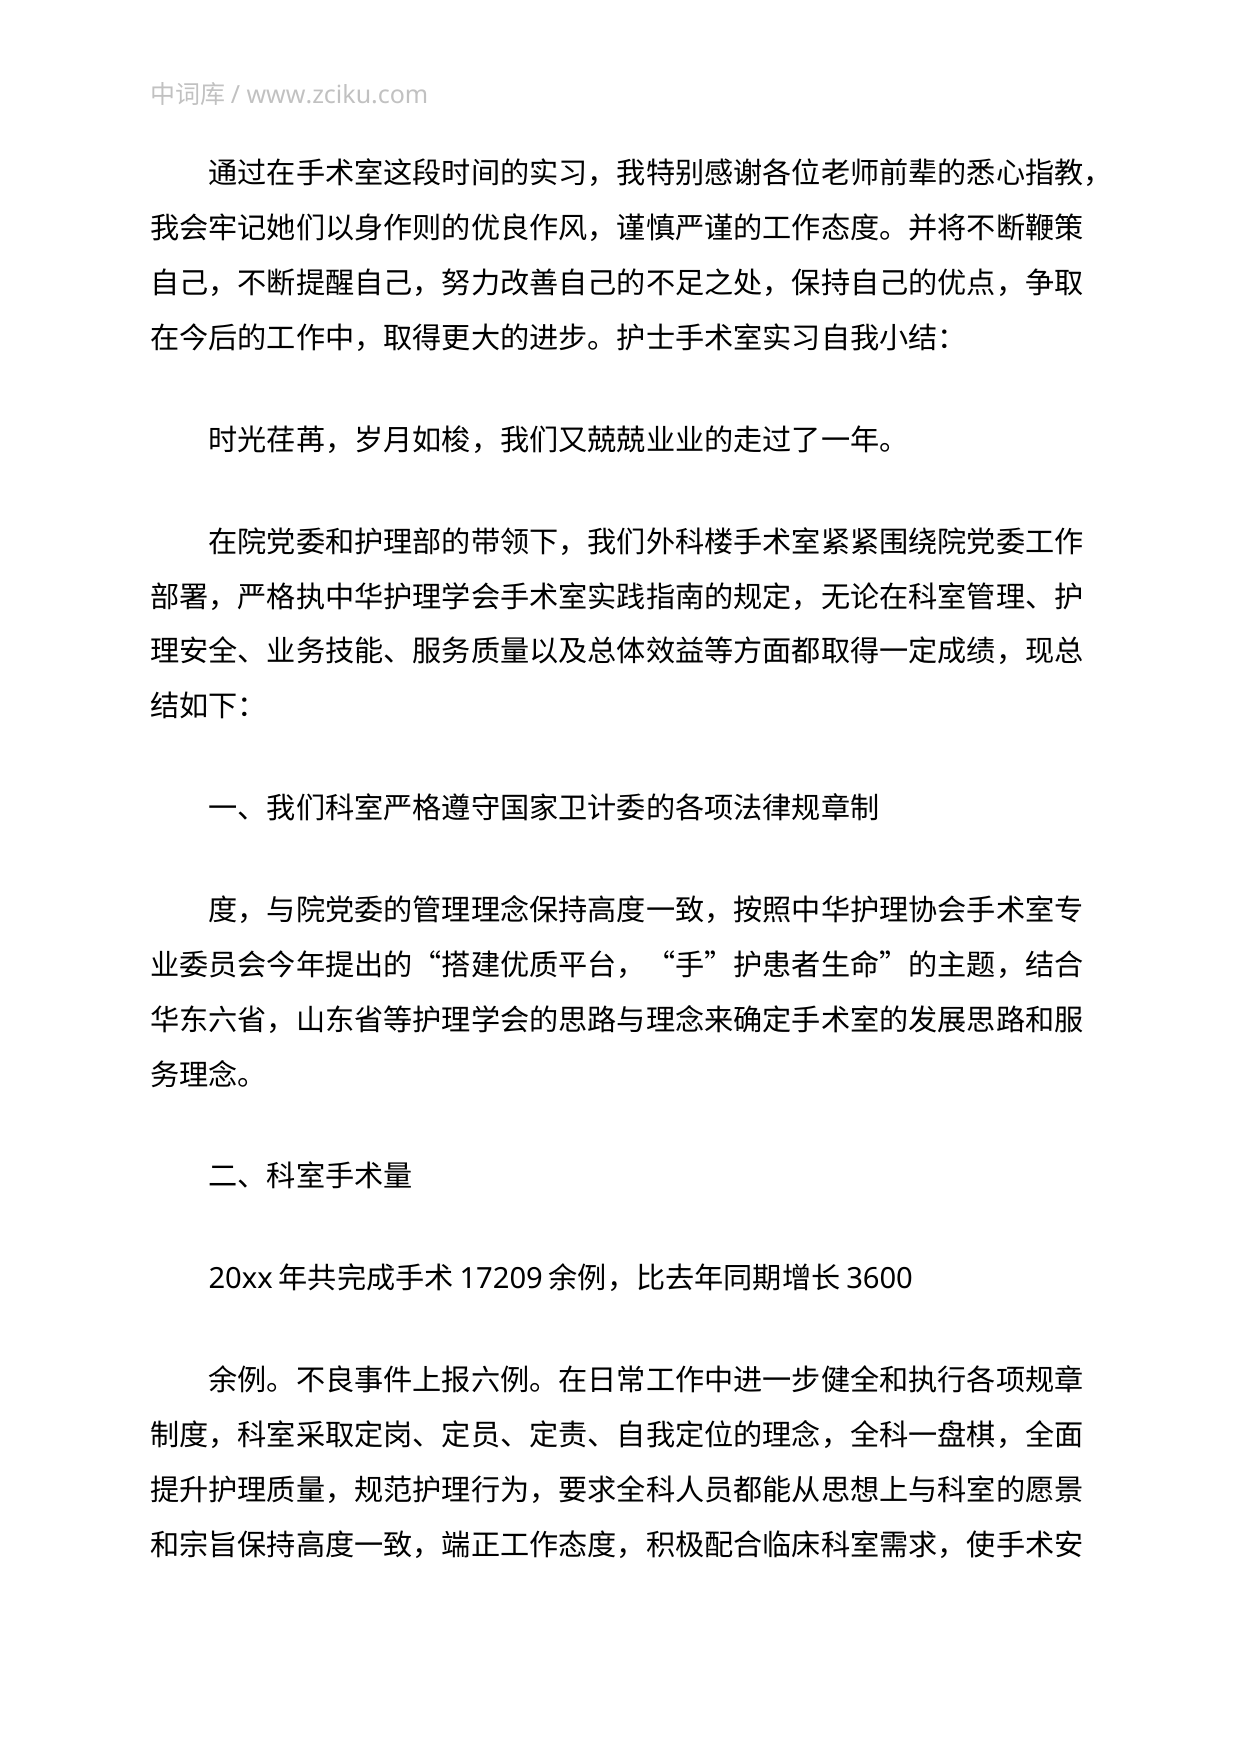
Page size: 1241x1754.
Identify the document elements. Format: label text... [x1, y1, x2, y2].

text 时光荏苒，岁月如梭，我们又兢兢业业的走过了一年。 [150, 416, 1090, 459]
text 度，与院党委的管理理念保持高度一致，按照中华护理协会手术室专业委员会今年提出的“搭建优质平台，“手”护患者生命”的主题，结合华东六省，山东省等护理学会的思路与理念来确定手术室的发展思路和服务理念。 [150, 886, 1090, 1093]
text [150, 1357, 1090, 1564]
text 20xx年共完成手术17209余例，比去年同期增长3600 [150, 1255, 1090, 1297]
text 通过在手术室这段时间的实习，我特别感谢各位老师前辈的悉心指教，我会牢记她们以身作则的优良作风，谨慎严谨的工作态度。并将不断鞭策自己，不断提醒自己，努力改善自己的不足之处，保持自己的优点，争取在今后的工作中，取得更大的进步。护士手术室实习自我小结： [150, 150, 1090, 357]
text 一、我们科室严格遵守国家卫计委的各项法律规章制 [150, 785, 1090, 827]
text 二、科室手术量 [150, 1153, 1090, 1195]
text 在院党委和护理部的带领下，我们外科楼手术室紧紧围绕院党委工作部署，严格执中华护理学会手术室实践指南的规定，无论在科室管理、护理安全、业务技能、服务质量以及总体效益等方面都取得一定成绩，现总结如下： [150, 518, 1090, 725]
